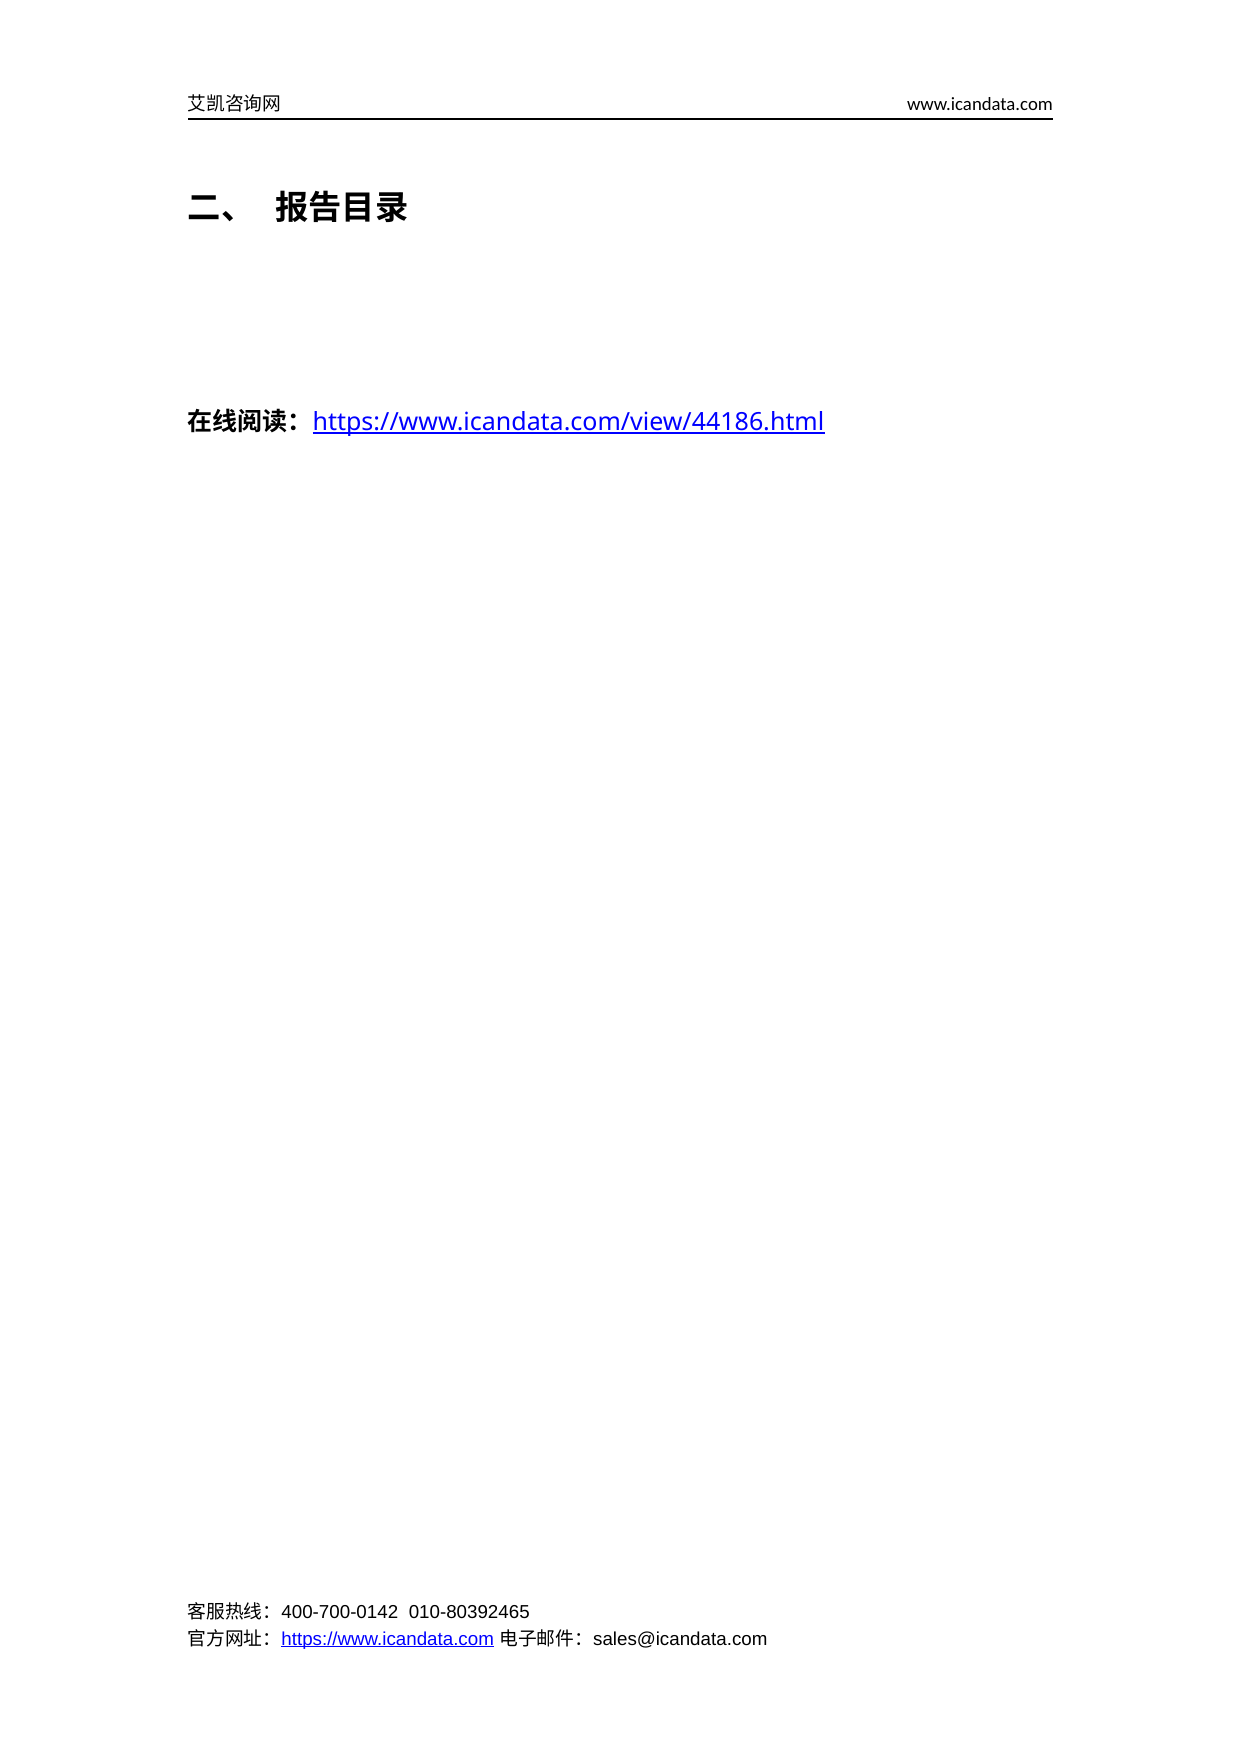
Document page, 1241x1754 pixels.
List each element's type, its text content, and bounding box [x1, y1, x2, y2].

subtitle 报告目录 [187, 172, 1053, 237]
text 在线阅读：https://www.icandata.com/view/44186.html [187, 387, 1053, 452]
